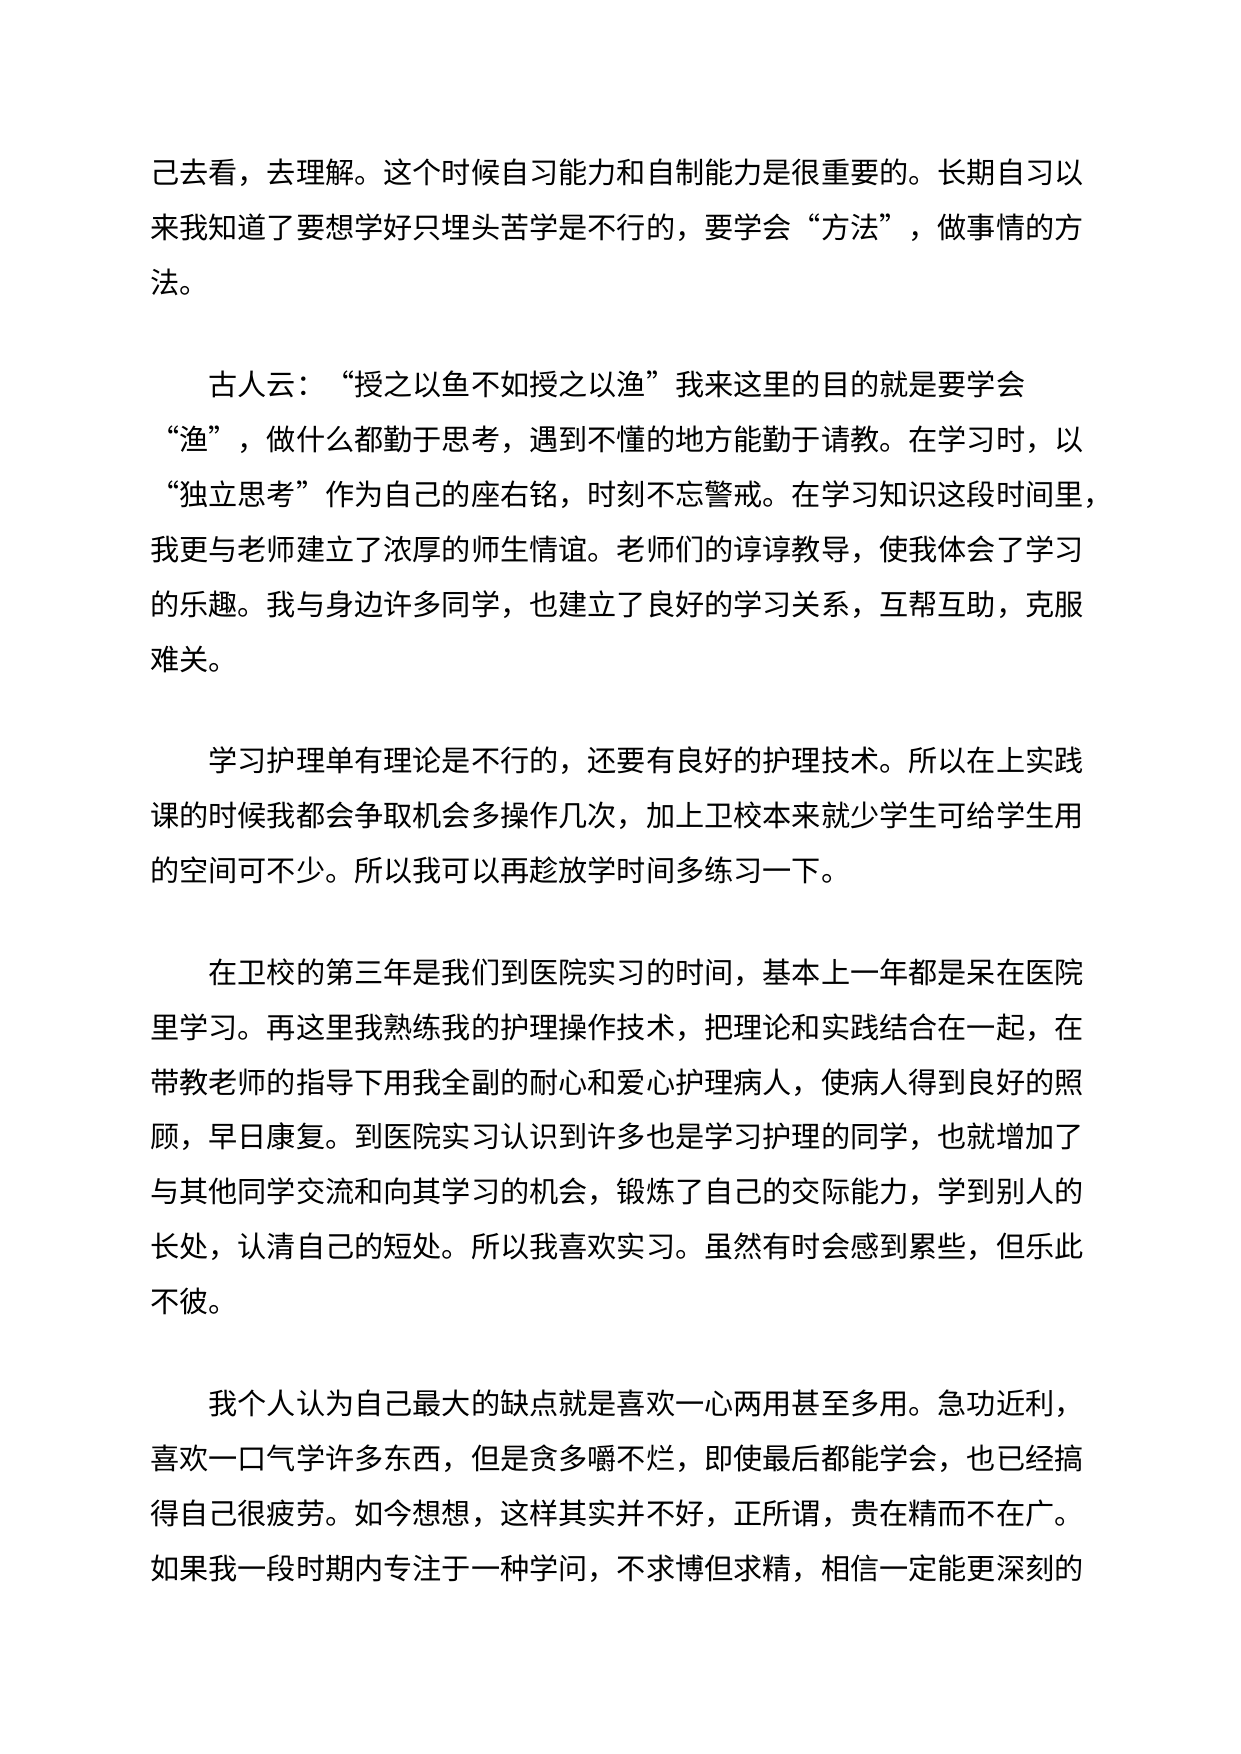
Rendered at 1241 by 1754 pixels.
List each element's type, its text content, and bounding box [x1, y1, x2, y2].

text 在卫校的第三年是我们到医院实习的时间，基本上一年都是呆在医院里学习。再这里我熟练我的护理操作技术，把理论和实践结合在一起，在带教老师的指导下用我全副的耐心和爱心护理病人，使病人得到良好的照顾，早日康复。到医院实习认识到许多也是学习护理的同学，也就增加了与其他同学交流和向其学习的机会，锻炼了自己的交际能力，学到别人的长处，认清自己的短处。所以我喜欢实习。虽然有时会感到累些，但乐此不彼。 [150, 949, 1090, 1321]
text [150, 1381, 1090, 1587]
text 学习护理单有理论是不行的，还要有良好的护理技术。所以在上实践课的时候我都会争取机会多操作几次，加上卫校本来就少学生可给学生用的空间可不少。所以我可以再趁放学时间多练习一下。 [150, 738, 1090, 890]
text 古人云：“授之以鱼不如授之以渔”我来这里的目的就是要学会“渔”，做什么都勤于思考，遇到不懂的地方能勤于请教。在学习时，以“独立思考”作为自己的座右铭，时刻不忘警戒。在学习知识这段时间里，我更与老师建立了浓厚的师生情谊。老师们的谆谆教导，使我体会了学习的乐趣。我与身边许多同学，也建立了良好的学习关系，互帮互助，克服难关。 [150, 362, 1090, 678]
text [150, 150, 1090, 302]
